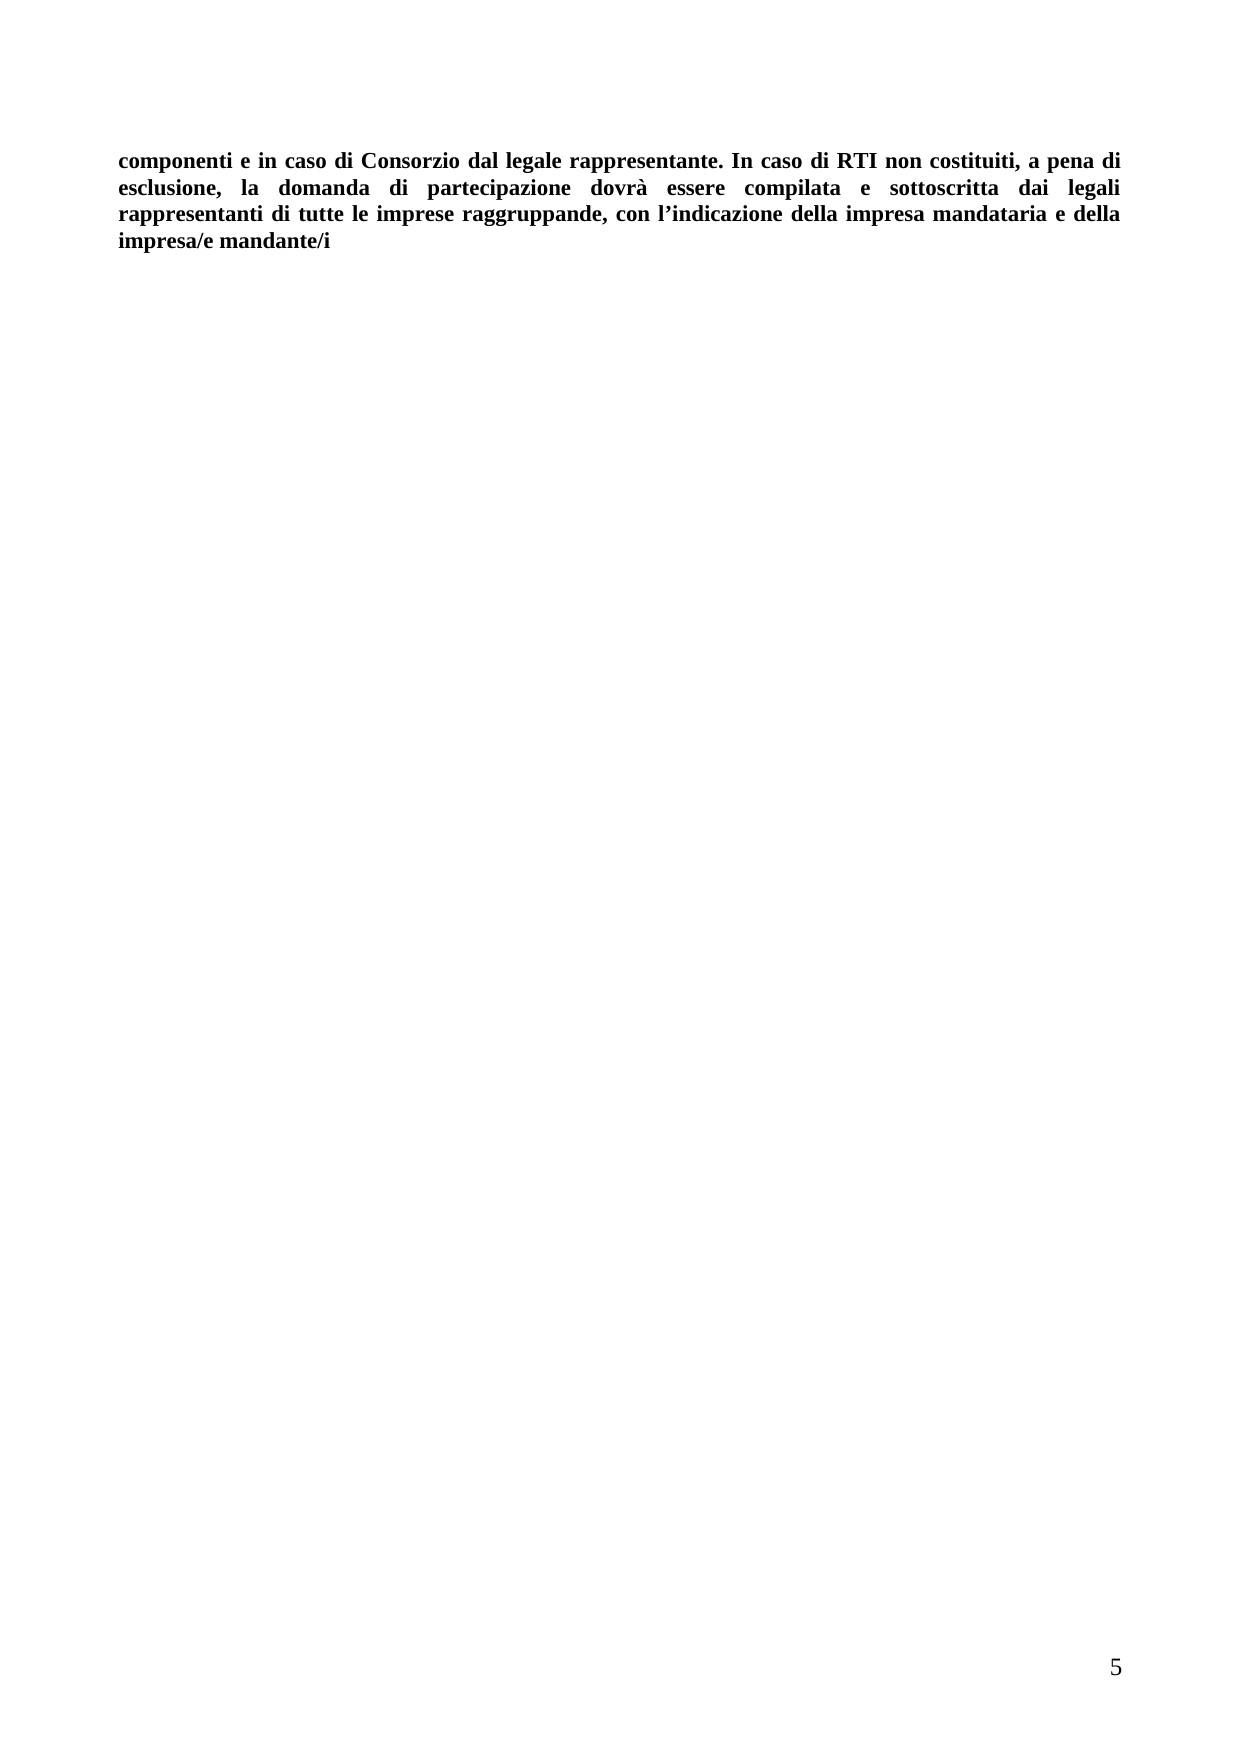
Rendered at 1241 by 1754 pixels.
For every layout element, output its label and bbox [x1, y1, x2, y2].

text [118, 148, 1122, 253]
